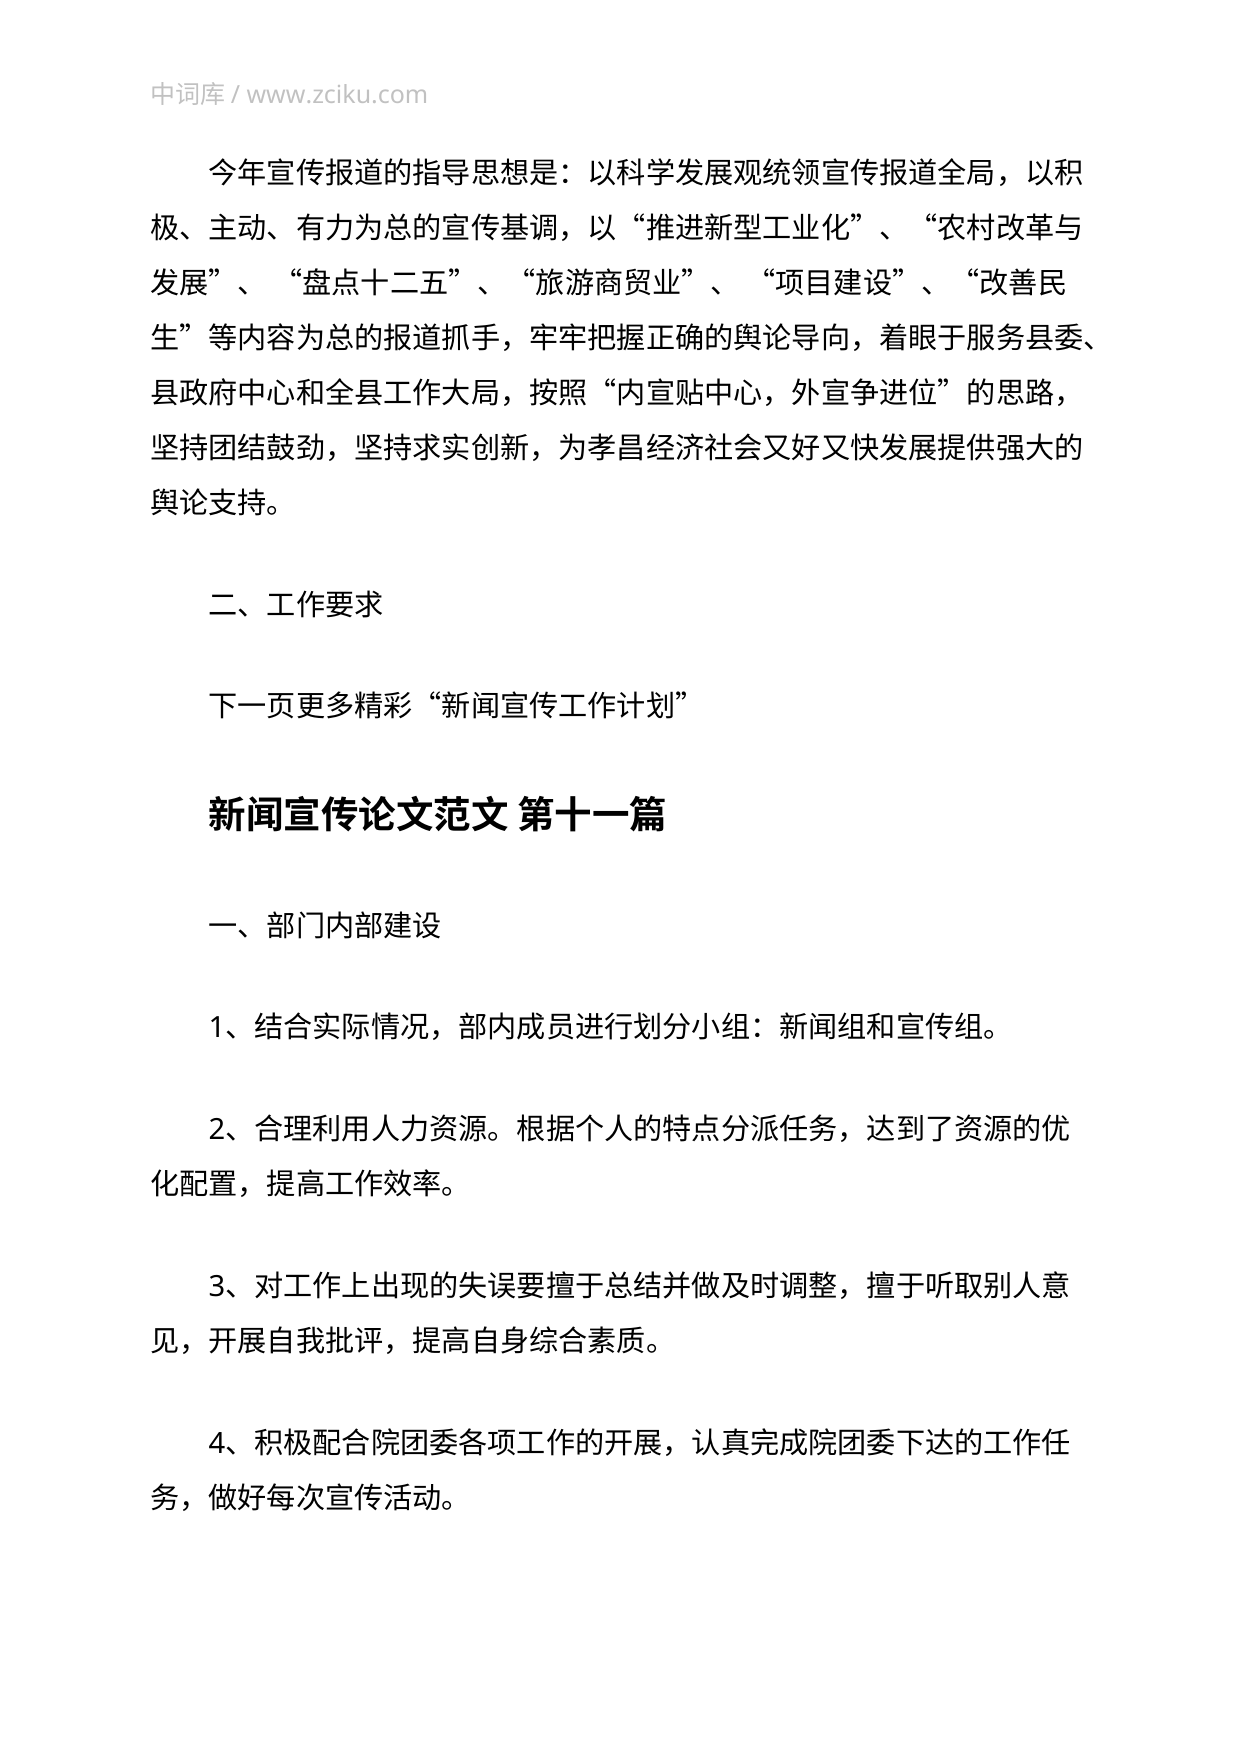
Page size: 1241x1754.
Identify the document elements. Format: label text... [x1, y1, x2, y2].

text 2、合理利用人力资源。根据个人的特点分派任务，达到了资源的优化配置，提高工作效率。 [150, 1106, 1090, 1203]
text 下一页更多精彩“新闻宣传工作计划” [150, 683, 1090, 725]
text 二、工作要求 [150, 581, 1090, 623]
text 1、结合实际情况，部内成员进行划分小组：新闻组和宣传组。 [150, 1004, 1090, 1046]
text 新闻宣传论文范文 第十一篇 [150, 785, 1090, 839]
text 3、对工作上出现的失误要擅于总结并做及时调整，擅于听取别人意见，开展自我批评，提高自身综合素质。 [150, 1263, 1090, 1360]
text 一、部门内部建设 [150, 902, 1090, 944]
text 4、积极配合院团委各项工作的开展，认真完成院团委下达的工作任务，做好每次宣传活动。 [150, 1419, 1090, 1517]
text 今年宣传报道的指导思想是：以科学发展观统领宣传报道全局，以积极、主动、有力为总的宣传基调，以“推进新型工业化”、“农村改革与发展”、 “盘点十二五”、“旅游商贸业”、 “项目建设”、“改善民生”等内容为总的报道抓手，牢牢把握正确的舆论导向，着眼于服务县委、县政府中心和全县工作大局，按照“内宣贴中心，外宣争进位”的思路，坚持团结鼓劲，坚持求实创新，为孝昌经济社会又好又快发展提供强大的舆论支持。 [150, 150, 1090, 522]
